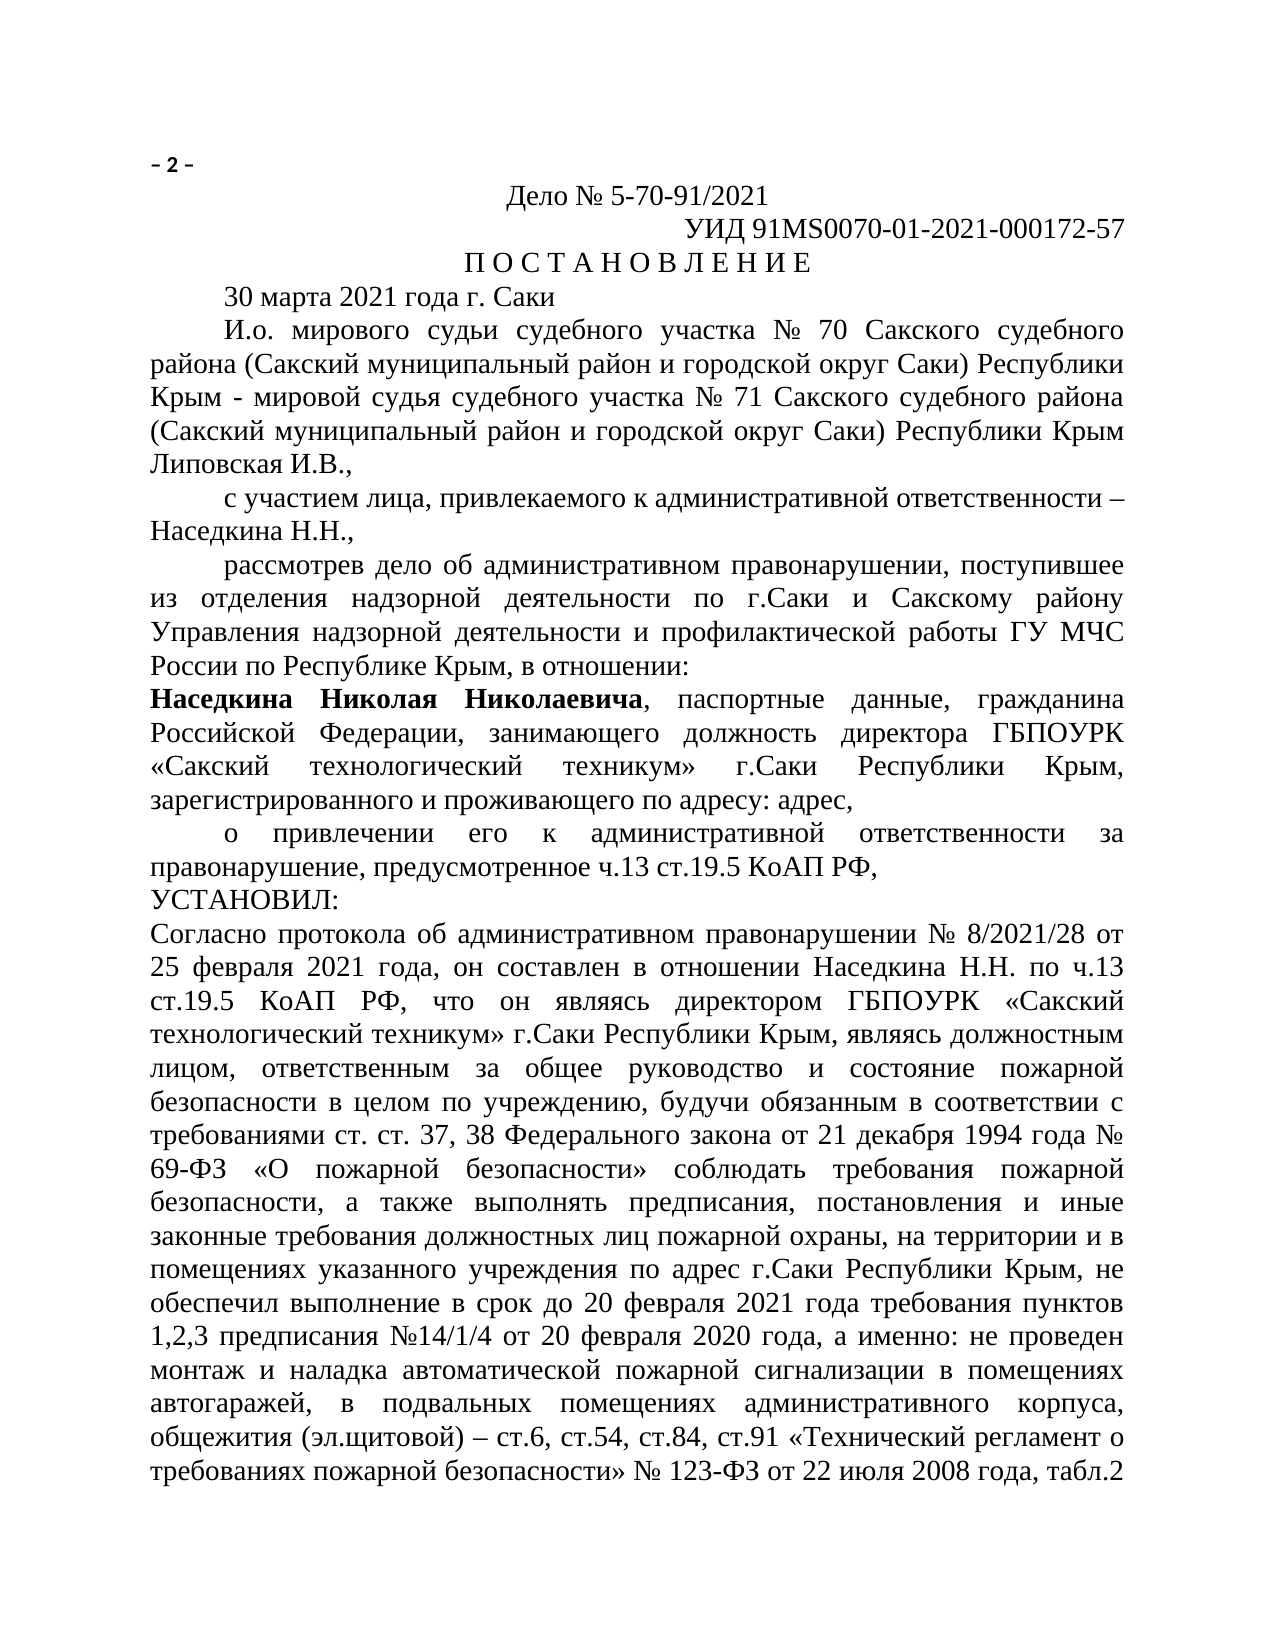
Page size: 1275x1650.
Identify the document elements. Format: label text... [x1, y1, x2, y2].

text с участием лица, привлекаемого к административной ответственности – Наседкина Н.Н., [150, 480, 1125, 547]
text УСТАНОВИЛ: [150, 882, 1125, 916]
text 30 марта 2021 года г. Саки [150, 279, 1125, 312]
text – 2 – [150, 150, 1125, 178]
text о привлечении его к административной ответственности за правонарушение, предусмотренное ч.13 ст.19.5 КоАП РФ, [150, 815, 1125, 882]
text УИД 91MS0070-01-2021-000172-57 [150, 212, 1125, 245]
text Дело № 5-70-91/2021 [150, 178, 1125, 212]
text П О С Т А Н О В Л Е Н И Е [150, 245, 1125, 279]
text И.о. мирового судьи судебного участка № 70 Сакского судебного района (Сакский муниципальный район и городской округ Саки) Республики Крым - мировой судья судебного участка № 71 Сакского судебного района (Сакский муниципальный район и городской округ Саки) Республики Крым Липовская И.В., [150, 312, 1125, 480]
text Наседкина Николая Николаевича, паспортные данные, гражданина Российской Федерации, занимающего должность директора ГБПОУРК «Сакский технологический техникум» г.Саки Республики Крым, зарегистрированного и проживающего по адресу: адрес, [150, 681, 1125, 815]
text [150, 916, 1125, 1486]
text рассмотрев дело об административном правонарушении, поступившее из отделения надзорной деятельности по г.Саки и Сакскому району Управления надзорной деятельности и профилактической работы ГУ МЧС России по Республике Крым, в отношении: [150, 547, 1125, 681]
